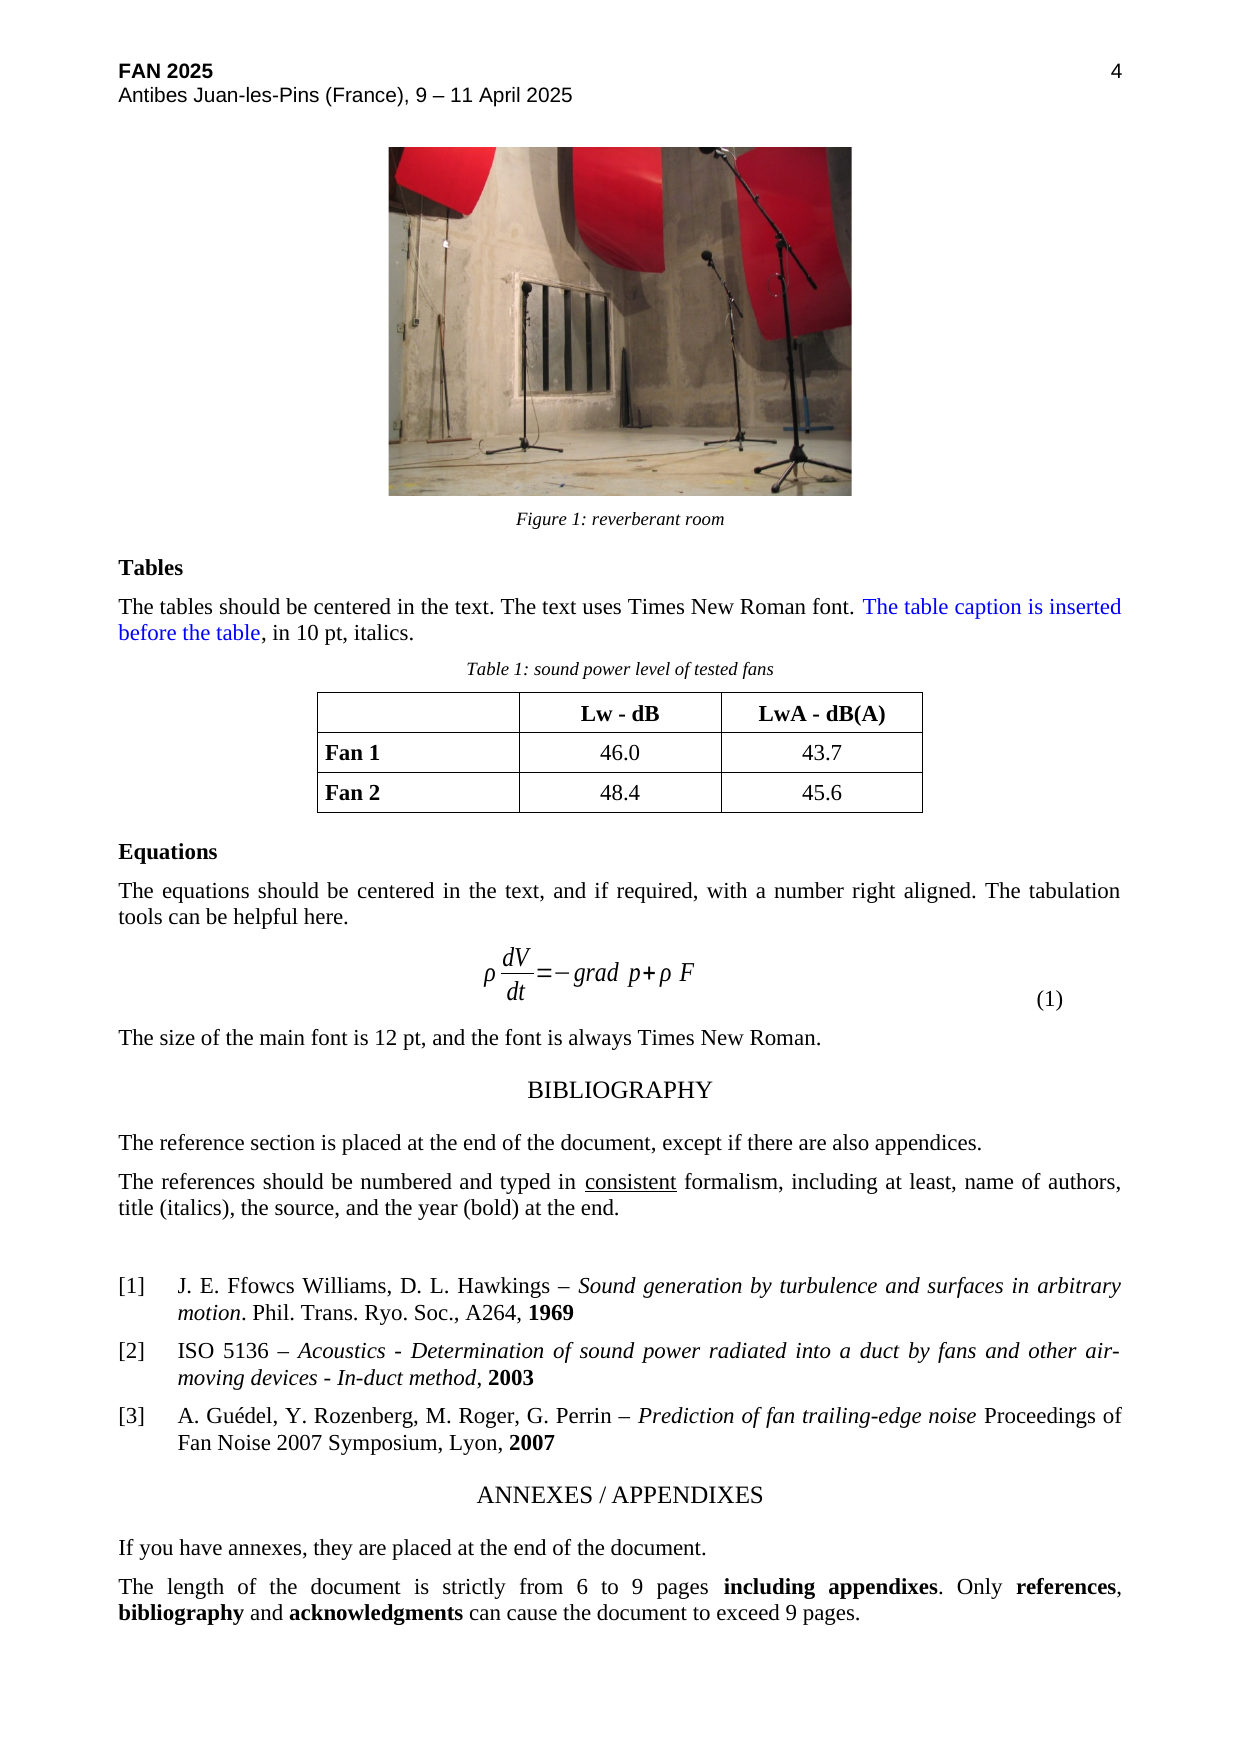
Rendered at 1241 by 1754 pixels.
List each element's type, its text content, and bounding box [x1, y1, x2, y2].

table_cell 46.0 [520, 733, 721, 772]
text The tables should be centered in the text. The text uses Times New Roman font. The table caption is inserted before the table, in , italics. [118, 593, 1122, 646]
subtitle BIBLIOGRAPHY [118, 1076, 1122, 1104]
table_header Lw - dB [520, 693, 721, 732]
table_cell 45.6 [722, 773, 922, 812]
table_cell Fan 2 [318, 773, 519, 812]
table_header LwA - dB(A) [722, 693, 922, 732]
table_cell 43.7 [722, 733, 922, 772]
text The length of the document is strictly from 6 to 9 pages including appendixes. Only references, bibliography and acknowledgments can cause the document to exceed 9 pages. [118, 1573, 1122, 1626]
text [2] ISO 5136 – Acoustics - Determination of sound power radiated into a duct by fans and other air-moving devices - In-duct method, 2003 [118, 1337, 1122, 1390]
table_header [318, 693, 519, 732]
text The size of the main font is 12 pt, and the font is always Times New Roman. [118, 1024, 1122, 1051]
text The reference section is placed at the end of the document, except if there are also appendices. [118, 1129, 1122, 1156]
text The references should be numbered and typed in consistent formalism, including at least, name of authors, title (italics), the source, and the year (bold) at the end. [118, 1168, 1122, 1221]
picture [388, 147, 852, 496]
subtitle ANNEXES / APPENDIXES [118, 1480, 1122, 1509]
text The equations should be centered in the text, and if required, with a number right aligned. The tabulation tools can be helpful here. [118, 877, 1122, 929]
text Table 1: sound power level of tested fans [118, 658, 1122, 680]
text [3] A. Guédel, Y. Rozenberg, M. Roger, G. Perrin – Prediction of fan trailing-edge noise Proceedings of Fan Noise 2007 Symposium, Lyon, 2007 [118, 1403, 1122, 1455]
text If you have annexes, they are placed at the end of the document. [118, 1534, 1122, 1560]
subtitle Equations [118, 838, 1122, 864]
table_cell Fan 1 [318, 733, 519, 772]
subtitle Tables [118, 554, 1122, 581]
table_cell 48.4 [520, 773, 721, 812]
text [1] J. E. Ffowcs Williams, D. L. Hawkings – Sound generation by turbulence and surfaces in arbitrary motion. Phil. Trans. Ryo. Soc., A264, 1969 [118, 1272, 1122, 1325]
text Figure 1: reverberant room [118, 508, 1122, 529]
text (1) [118, 942, 1122, 1012]
